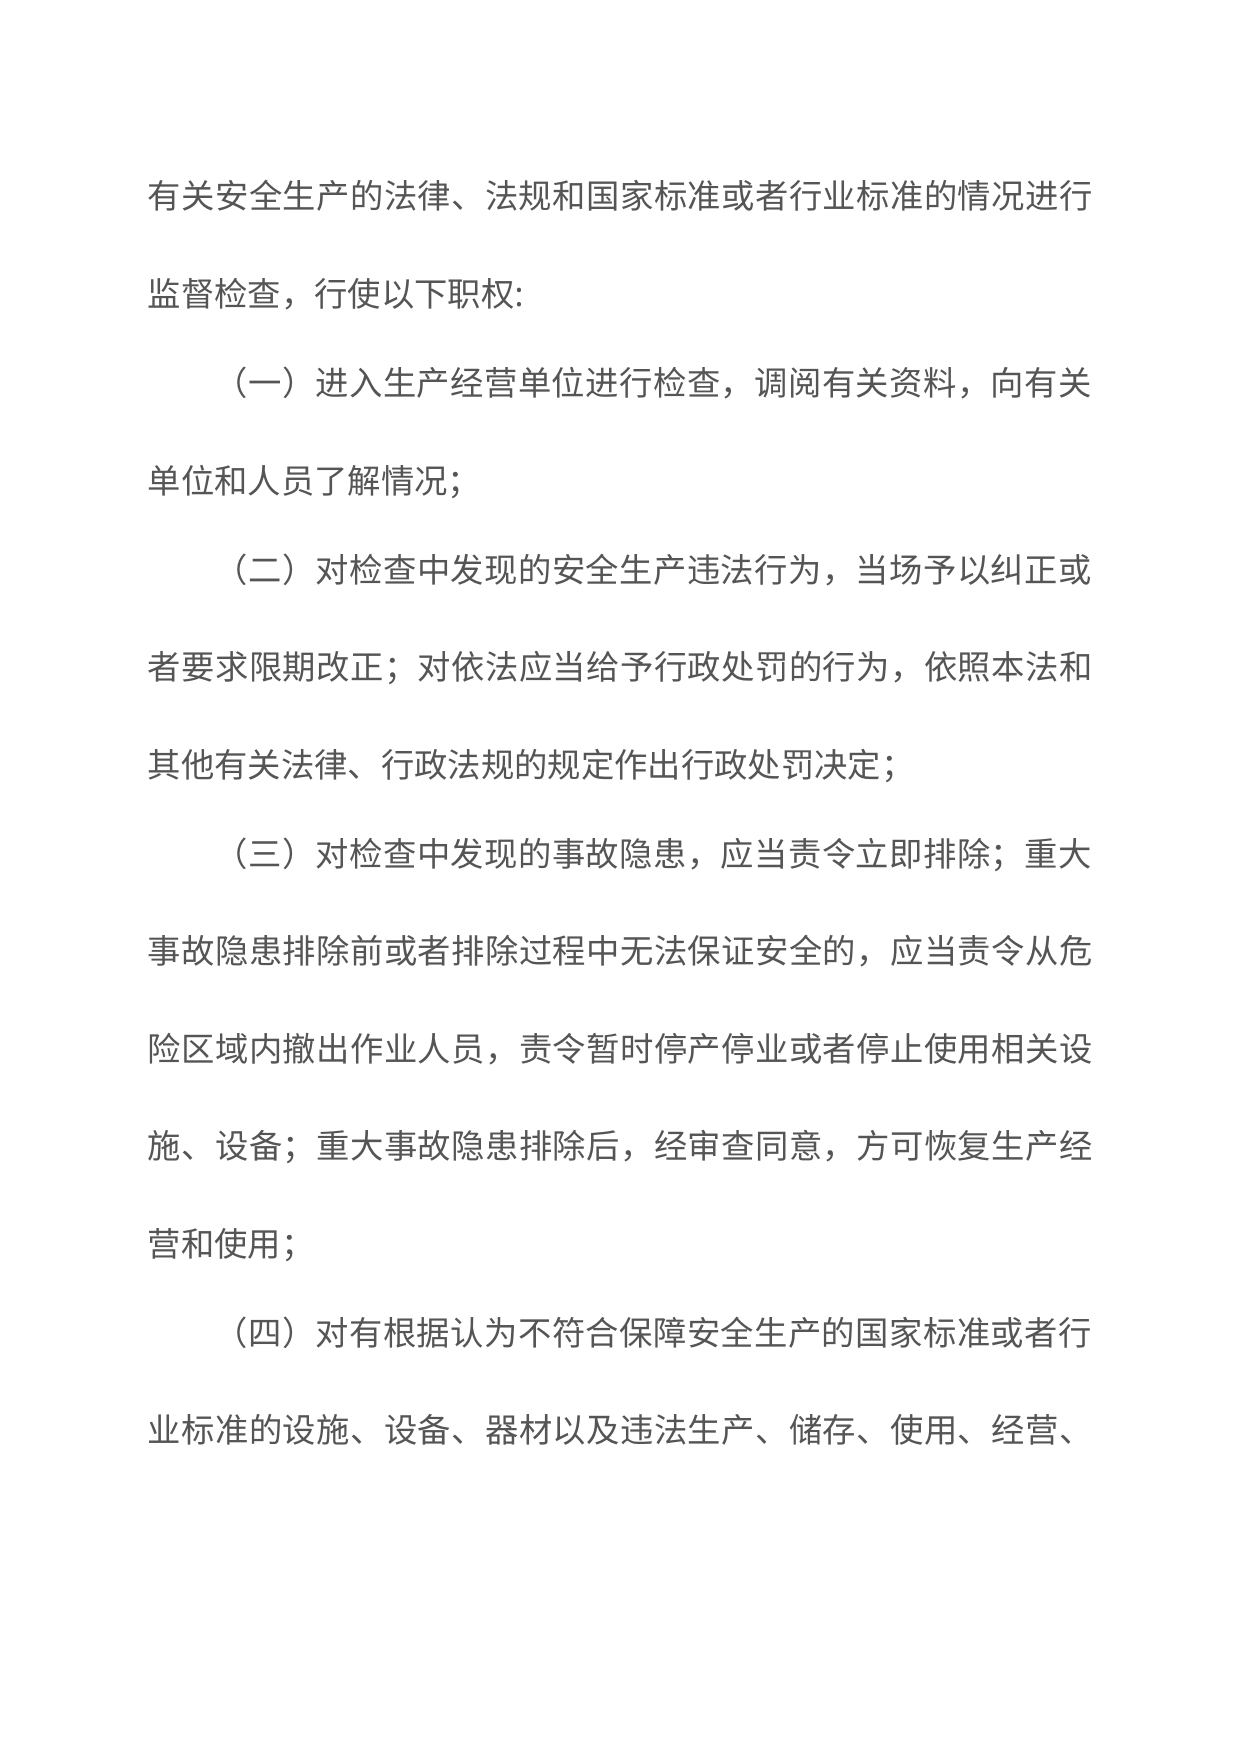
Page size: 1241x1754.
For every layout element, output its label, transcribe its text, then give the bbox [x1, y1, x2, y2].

text （一）进入生产经营单位进行检查，调阅有关资料，向有关单位和人员了解情况； [148, 349, 1092, 511]
text （二）对检查中发现的安全生产违法行为，当场予以纠正或者要求限期改正；对依法应当给予行政处罚的行为，依照本法和其他有关法律、行政法规的规定作出行政处罚决定； [148, 535, 1092, 795]
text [148, 1298, 1092, 1461]
text （三）对检查中发现的事故隐患，应当责令立即排除；重大事故隐患排除前或者排除过程中无法保证安全的，应当责令从危险区域内撤出作业人员，责令暂时停产停业或者停止使用相关设施、设备；重大事故隐患排除后，经审查同意，方可恢复生产经营和使用； [148, 819, 1092, 1274]
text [148, 162, 1092, 324]
